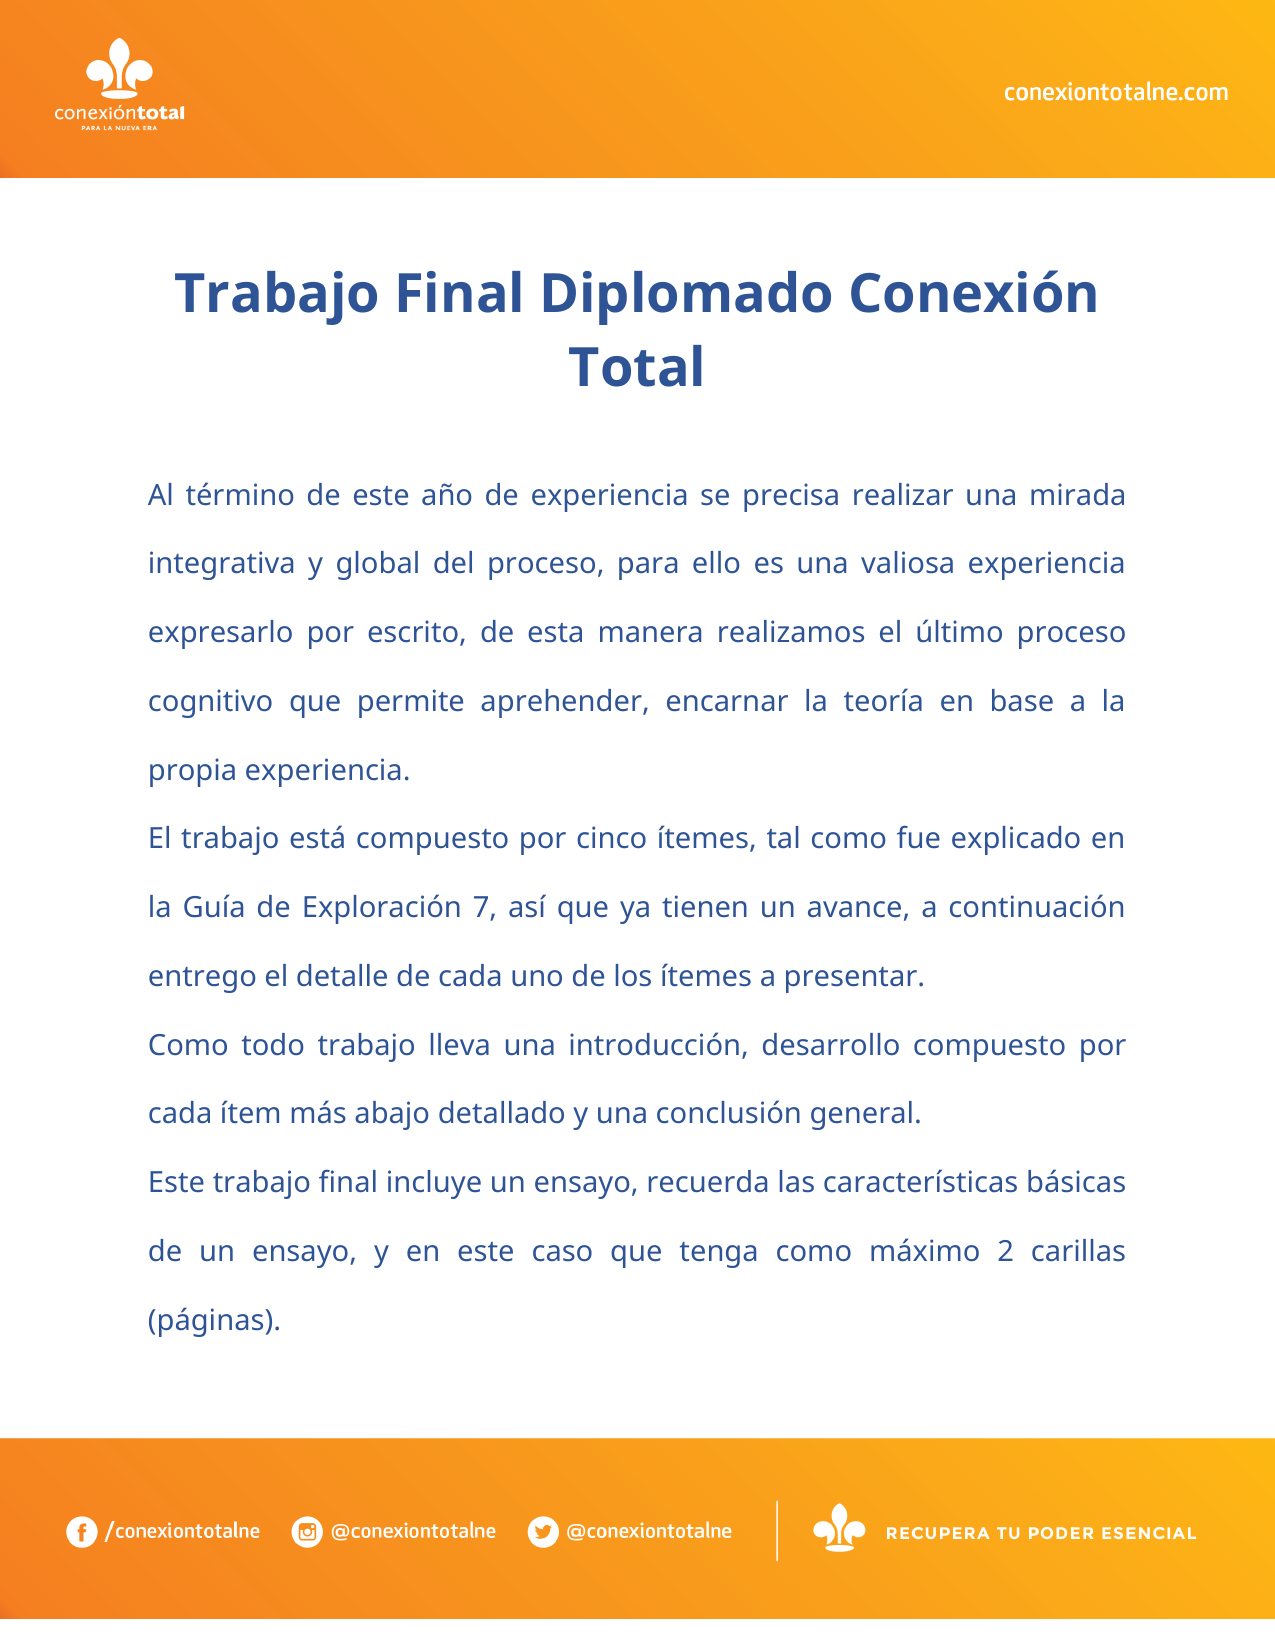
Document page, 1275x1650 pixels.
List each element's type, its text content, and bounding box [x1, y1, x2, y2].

picture [0, 1438, 1275, 1619]
text Como todo trabajo lleva una introducción, desarrollo compuesto por cada ítem más abajo detallado y una conclusión general. [148, 995, 1127, 1132]
text Trabajo Final Diplomado Conexión Total [148, 255, 1127, 402]
text Al término de este año de experiencia se precisa realizar una mirada integrativa y global del proceso, para ello es una valiosa experiencia expresarlo por escrito, de esta manera realizamos el último proceso cognitivo que permite aprehender, encarnar la teoría en base a la propia experiencia. [148, 445, 1127, 789]
picture [0, 0, 1275, 178]
text Este trabajo final incluye un ensayo, recuerda las características básicas de un ensayo, y en este caso que tenga como máximo 2 carillas (páginas). [148, 1132, 1127, 1339]
text El trabajo está compuesto por cinco ítemes, tal como fue explicado en la Guía de Exploración 7, así que ya tienen un avance, a continuación entrego el detalle de cada uno de los ítemes a presentar. [148, 789, 1127, 995]
